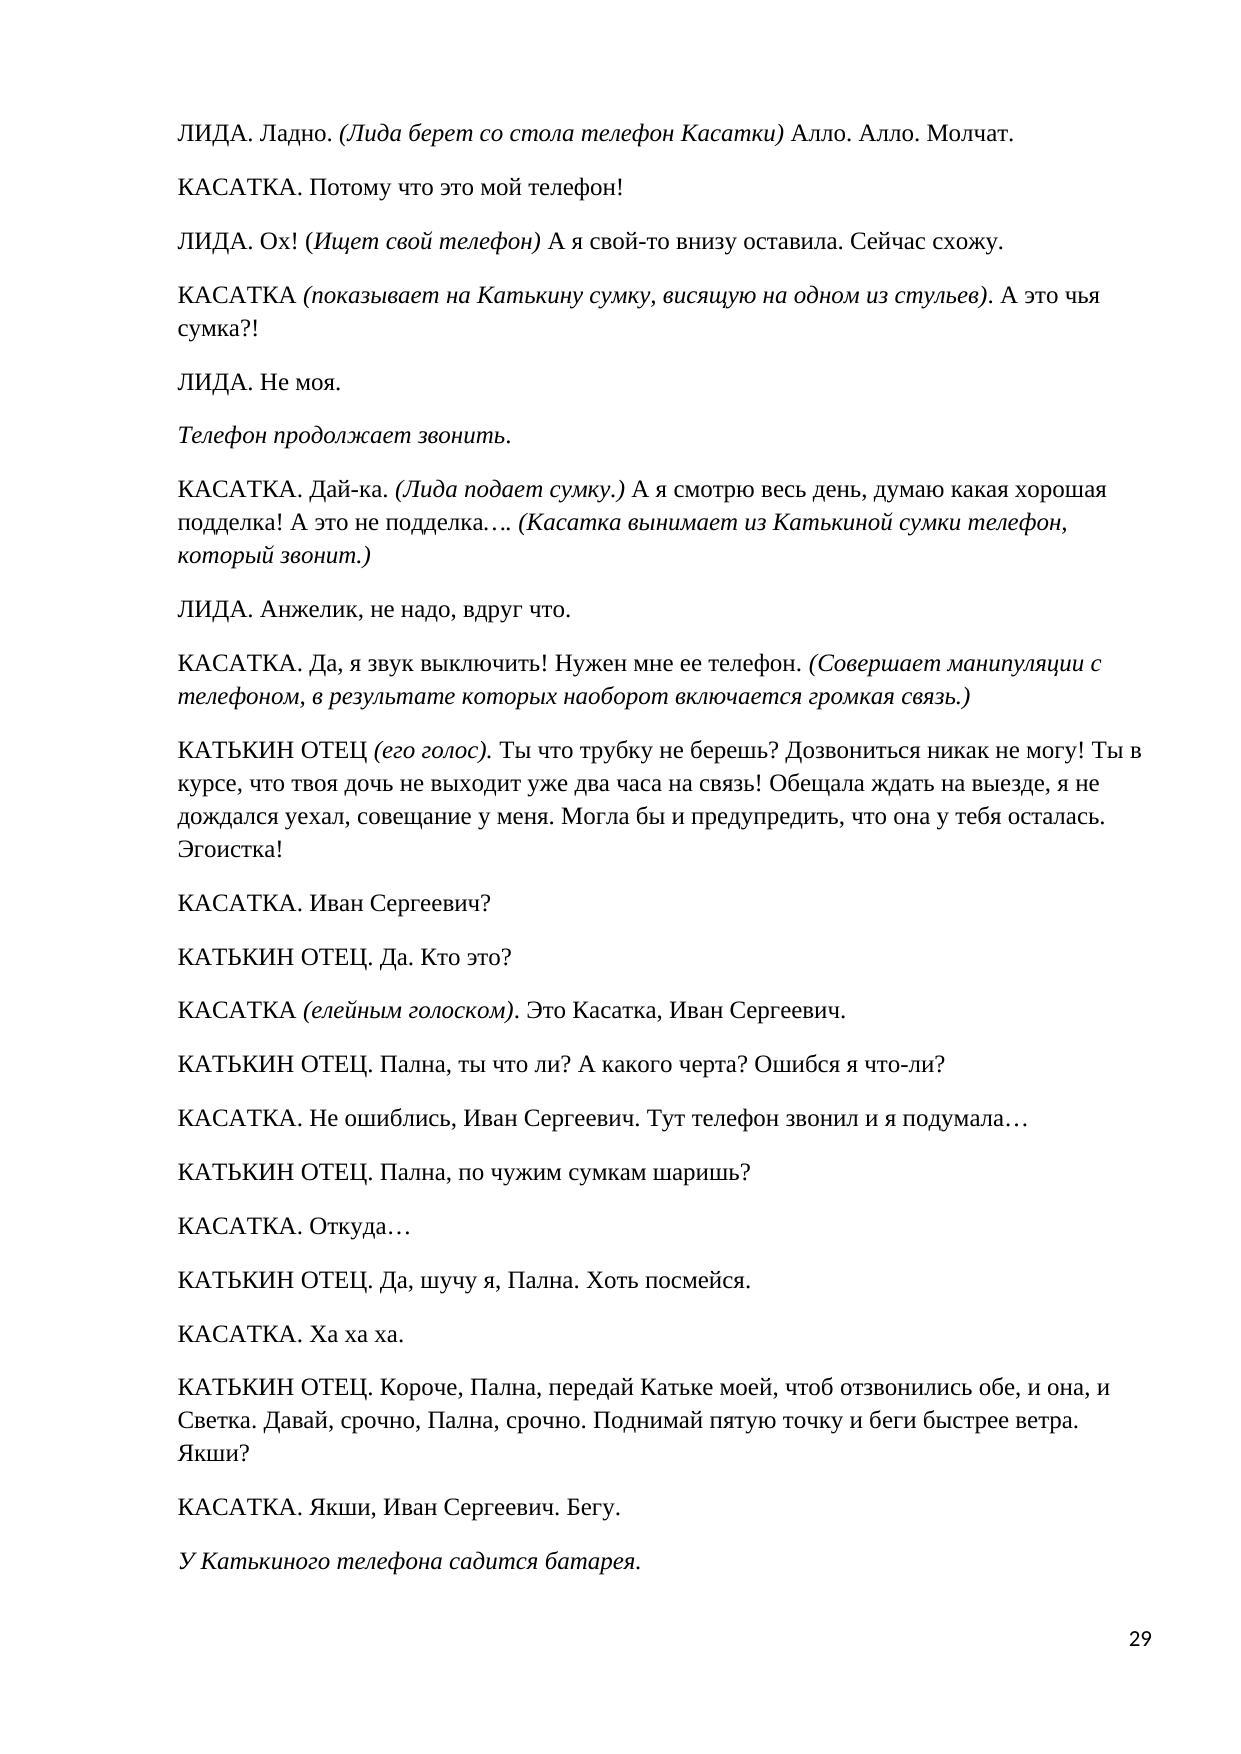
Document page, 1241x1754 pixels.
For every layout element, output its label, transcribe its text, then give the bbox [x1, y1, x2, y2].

text ЛИДА. Ох! (Ищет свой телефон) А я свой-то внизу оставила. Сейчас схожу. [177, 226, 1152, 254]
text ЛИДА. Не моя. [177, 367, 1152, 395]
text КАСАТКА. Иван Сергеевич? [177, 888, 1152, 917]
text КАТЬКИН ОТЕЦ. Пална, по чужим сумкам шаришь? [177, 1157, 1152, 1186]
text У Катькиного телефона садится батарея. [177, 1546, 1152, 1575]
text КАСАТКА. Да, я звук выключить! Нужен мне ее телефон. (Совершает манипуляции с телефоном, в результате которых наоборот включается громкая связь.) [177, 648, 1152, 710]
text КАСАТКА. Дай-ка. (Лида подает сумку.) А я смотрю весь день, думаю какая хорошая подделка! А это не подделка…. (Касатка вынимает из Катькиной сумки телефон, который звонит.) [177, 474, 1152, 569]
text КАТЬКИН ОТЕЦ. Пална, ты что ли? А какого черта? Ошибся я что-ли? [177, 1049, 1152, 1078]
text КАСАТКА (показывает на Катькину сумку, висящую на одном из стульев). А это чья сумка?! [177, 280, 1152, 341]
text ЛИДА. Ладно. (Лида берет со стола телефон Касатки) Алло. Алло. Молчат. [177, 118, 1152, 147]
text КАТЬКИН ОТЕЦ (его голос). Ты что трубку не берешь? Дозвониться никак не могу! Ты в курсе, что твоя дочь не выходит уже два часа на связь! Обещала ждать на выезде, я не дождался уехал, совещание у меня. Могла бы и предупредить, что она у тебя осталась. Эгоистка! [177, 735, 1152, 863]
text КАСАТКА. Якши, Иван Сергеевич. Бегу. [177, 1492, 1152, 1521]
text ЛИДА. Анжелик, не надо, вдруг что. [177, 594, 1152, 623]
text КАСАТКА. Откуда… [177, 1211, 1152, 1240]
text КАСАТКА (елейным голоском). Это Касатка, Иван Сергеевич. [177, 996, 1152, 1024]
text КАСАТКА. Не ошиблись, Иван Сергеевич. Тут телефон звонил и я подумала… [177, 1103, 1152, 1132]
text КАТЬКИН ОТЕЦ. Короче, Пална, передай Катьке моей, чтоб отзвонились обе, и она, и Светка. Давай, срочно, Пална, срочно. Поднимай пятую точку и беги быстрее ветра. Якши? [177, 1372, 1152, 1467]
text КАСАТКА. Потому что это мой телефон! [177, 172, 1152, 201]
text КАТЬКИН ОТЕЦ. Да. Кто это? [177, 942, 1152, 970]
text КАСАТКА. Ха ха ха. [177, 1319, 1152, 1347]
text КАТЬКИН ОТЕЦ. Да, шучу я, Пална. Хоть посмейся. [177, 1265, 1152, 1293]
text Телефон продолжает звонить. [177, 420, 1152, 449]
